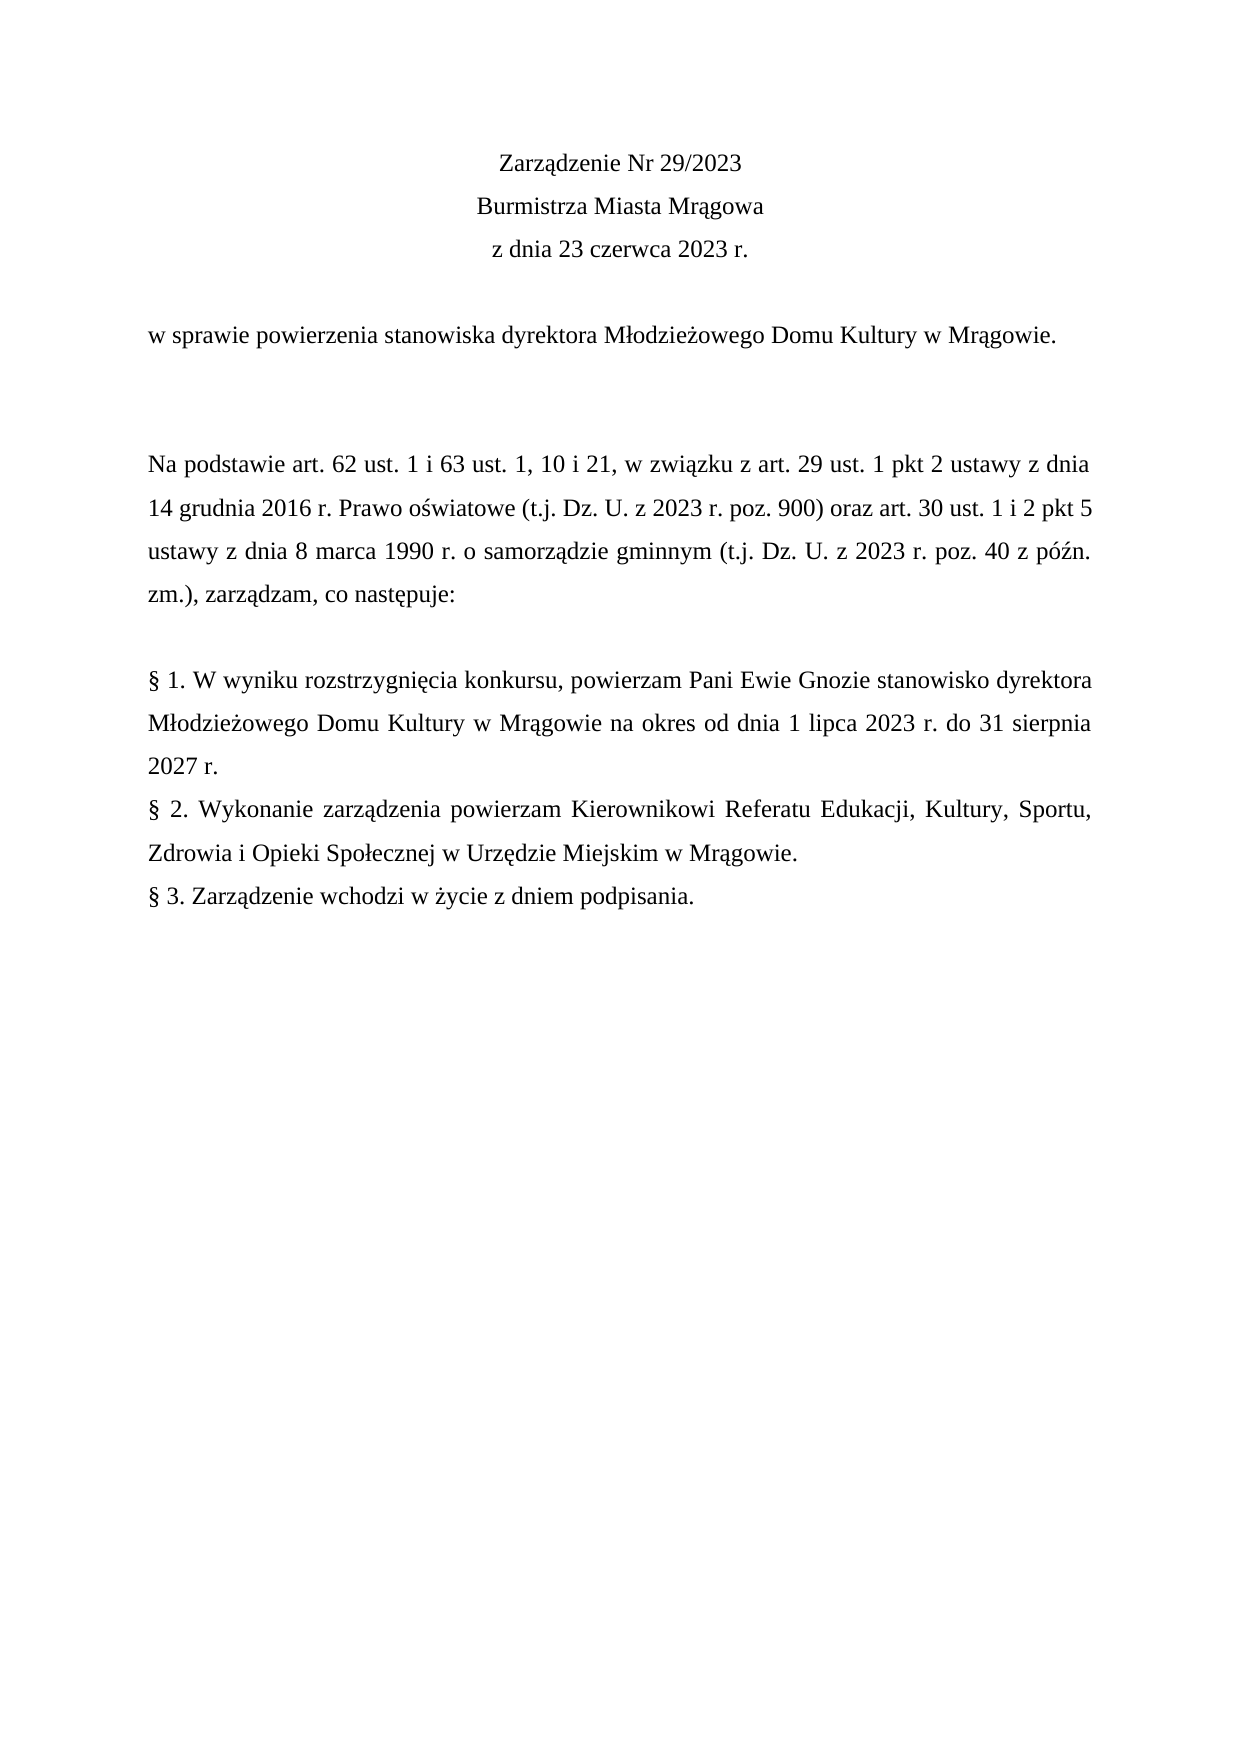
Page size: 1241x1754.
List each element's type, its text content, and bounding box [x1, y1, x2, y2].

list § 1. W wyniku rozstrzygnięcia konkursu, powierzam Pani Ewie Gnozie stanowisko dyrektora Młodzieżowego Domu Kultury w Mrągowie na okres od dnia 1 lipca 2023 r. do 31 sierpnia 2027 r. [148, 665, 1093, 780]
list § 3. Zarządzenie wchodzi w życie z dniem podpisania. [148, 881, 1093, 909]
list Burmistrza Miasta Mrągowa [148, 191, 1093, 219]
list § 2. Wykonanie zarządzenia powierzam Kierownikowi Referatu Edukacji, Kultury, Sportu, Zdrowia i Opieki Społecznej w Urzędzie Miejskim w Mrągowie. [148, 794, 1093, 866]
list Zarządzenie Nr 29/2023 [148, 148, 1093, 176]
list z dnia 23 czerwca 2023 r. [148, 234, 1093, 263]
text Na podstawie art. 62 ust. 1 i 63 ust. 1, 10 i 21, w związku z art. 29 ust. 1 pkt 2 ustawy z dnia 14 grudnia 2016 r. Prawo oświatowe (t.j. Dz. U. z 2023 r. poz. 900) oraz art. 30 ust. 1 i 2 pkt 5 ustawy z dnia 8 marca 1990 r. o samorządzie gminnym (t.j. Dz. U. z 2023 r. poz. 40 z późn. zm.), zarządzam, co następuje: [148, 449, 1093, 608]
list w sprawie powierzenia stanowiska dyrektora Młodzieżowego Domu Kultury w Mrągowie. [148, 320, 1093, 349]
